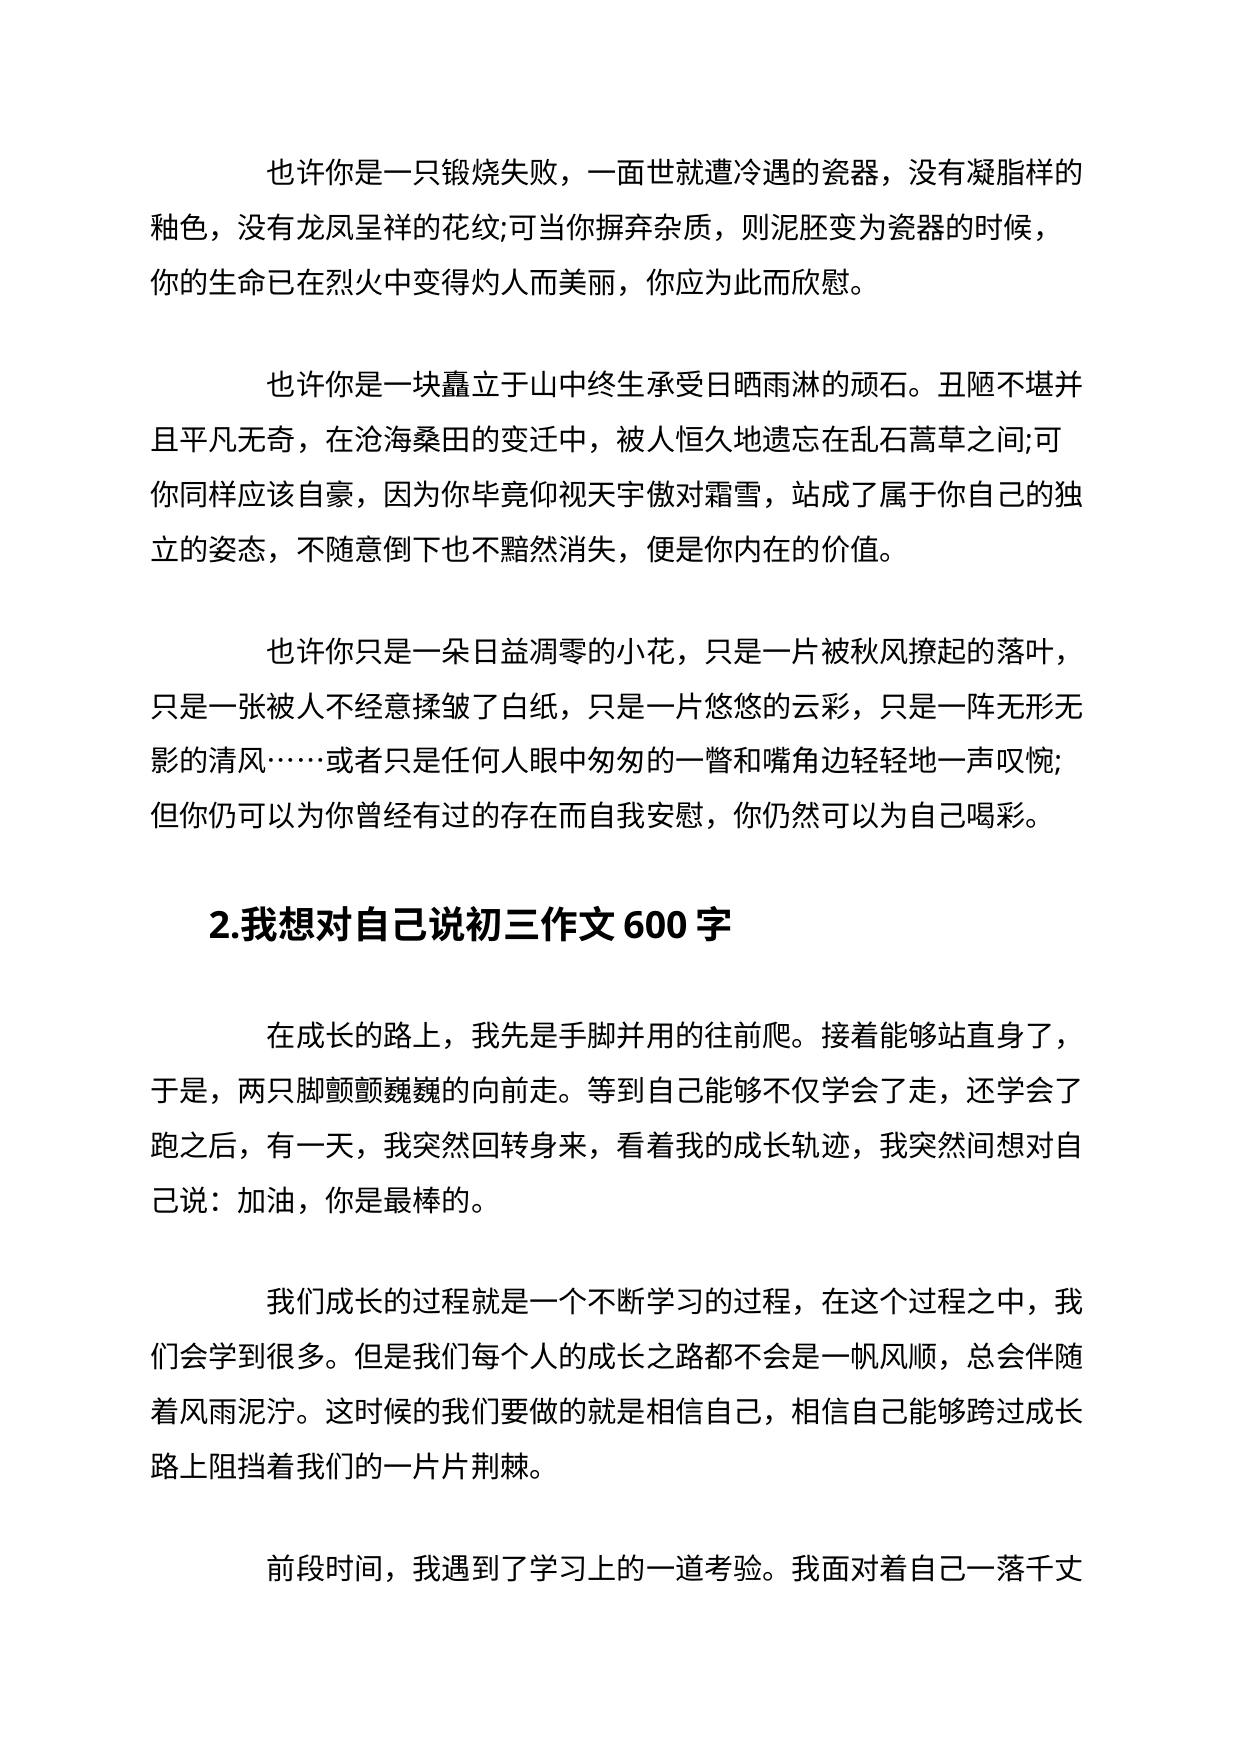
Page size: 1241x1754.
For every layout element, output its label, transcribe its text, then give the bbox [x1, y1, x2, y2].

text 也许你是一块矗立于山中终生承受日晒雨淋的顽石。丑陋不堪并且平凡无奇，在沧海桑田的变迁中，被人恒久地遗忘在乱石蒿草之间;可你同样应该自豪，因为你毕竟仰视天宇傲对霜雪，站成了属于你自己的独立的姿态，不随意倒下也不黯然消失，便是你内在的价值。 [150, 362, 1090, 569]
text 也许你只是一朵日益凋零的小花，只是一片被秋风撩起的落叶，只是一张被人不经意揉皱了白纸，只是一片悠悠的云彩，只是一阵无形无影的清风……或者只是任何人眼中匆匆的一瞥和嘴角边轻轻地一声叹惋;但你仍可以为你曾经有过的存在而自我安慰，你仍然可以为自己喝彩。 [150, 628, 1090, 835]
text 2.我想对自己说初三作文600字 [150, 895, 1090, 949]
text 也许你是一只锻烧失败，一面世就遭冷遇的瓷器，没有凝脂样的釉色，没有龙凤呈祥的花纹;可当你摒弃杂质，则泥胚变为瓷器的时候，你的生命已在烈火中变得灼人而美丽，你应为此而欣慰。 [150, 150, 1090, 302]
text 在成长的路上，我先是手脚并用的往前爬。接着能够站直身了，于是，两只脚颤颤巍巍的向前走。等到自己能够不仅学会了走，还学会了跑之后，有一天，我突然回转身来，看着我的成长轨迹，我突然间想对自己说：加油，你是最棒的。 [150, 1012, 1090, 1219]
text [150, 1545, 1090, 1588]
text 我们成长的过程就是一个不断学习的过程，在这个过程之中，我们会学到很多。但是我们每个人的成长之路都不会是一帆风顺，总会伴随着风雨泥泞。这时候的我们要做的就是相信自己，相信自己能够跨过成长路上阻挡着我们的一片片荆棘。 [150, 1279, 1090, 1486]
